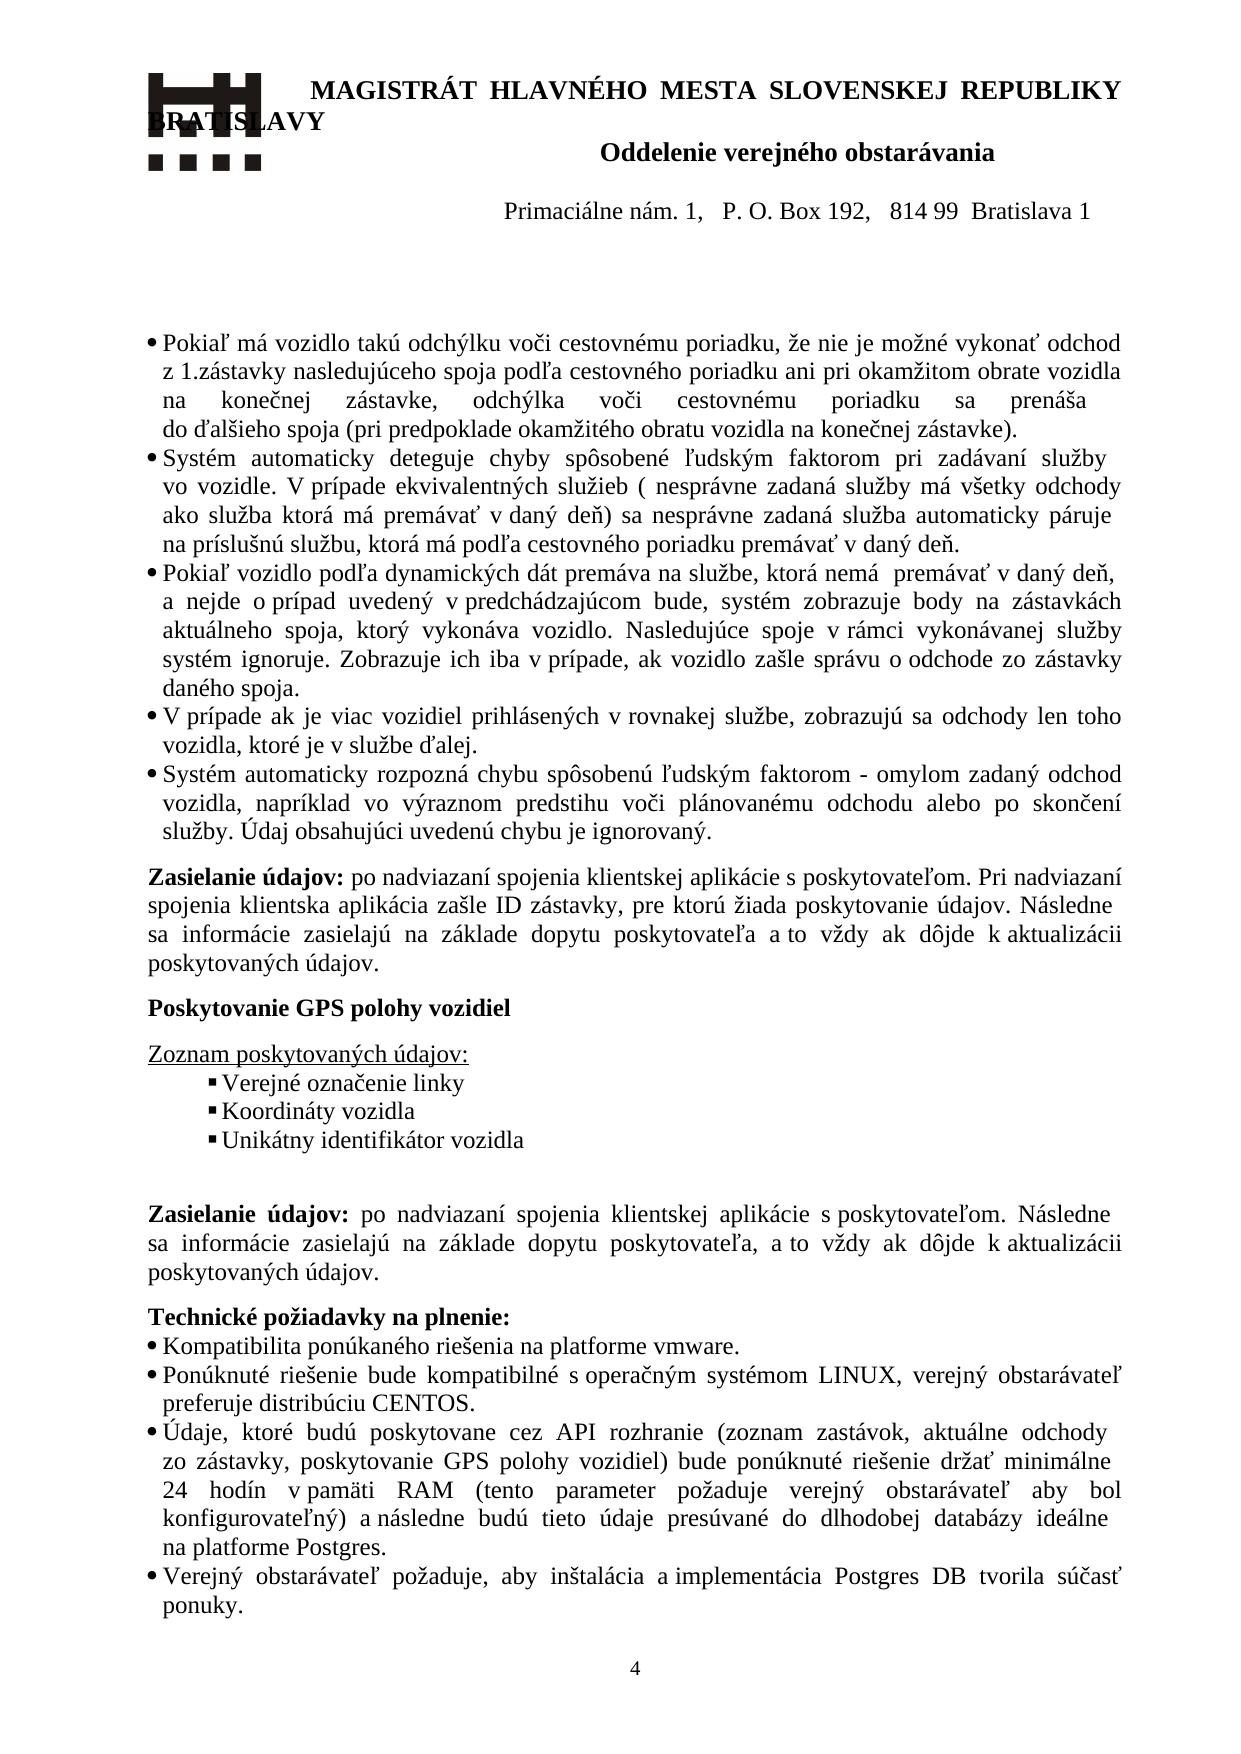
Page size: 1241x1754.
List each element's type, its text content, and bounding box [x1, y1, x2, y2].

list Údaje, ktoré budú poskytovane cez API rozhranie (zoznam zastávok, aktuálne odchody zo zástavky, poskytovanie GPS polohy vozidiel) bude ponúknuté riešenie držať minimálne 24 hodín v pamäti RAM (tento parameter požaduje verejný obstarávateľ aby bol konfigurovateľný) a následne budú tieto údaje presúvané do dlhodobej databázy ideálne na platforme Postgres. [148, 1417, 1122, 1561]
picture [148, 73, 262, 171]
list Systém automaticky rozpozná chybu spôsobenú ľudským faktorom - omylom zadaný odchod vozidla, napríklad vo výraznom predstihu voči plánovanému odchodu alebo po skončení služby. Údaj obsahujúci uvedenú chybu je ignorovaný. [148, 759, 1122, 845]
list Systém automaticky deteguje chyby spôsobené ľudským faktorom pri zadávaní služby vo vozidle. V prípade ekvivalentných služieb ( nesprávne zadaná služby má všetky odchody ako služba ktorá má premávať v daný deň) sa nesprávne zadaná služba automaticky páruje na príslušnú službu, ktorá má podľa cestovného poriadku premávať v daný deň. [148, 443, 1122, 558]
list Pokiaľ vozidlo podľa dynamických dát premáva na službe, ktorá nemá premávať v daný deň, a nejde o prípad uvedený v predchádzajúcom bude, systém zobrazuje body na zástavkách aktuálneho spoja, ktorý vykonáva vozidlo. Nasledujúce spoje v rámci vykonávanej služby systém ignoruje. Zobrazuje ich iba v prípade, ak vozidlo zašle správu o odchode zo zástavky daného spoja. [148, 558, 1122, 701]
list Kompatibilita ponúkaného riešenia na platforme vmware. [148, 1331, 1122, 1360]
list Verejný obstarávateľ požaduje, aby inštalácia a implementácia Postgres DB tvorila súčasť ponuky. [148, 1561, 1122, 1618]
list Unikátny identifikátor vozidla [207, 1125, 1122, 1154]
list V prípade ak je viac vozidiel prihlásených v rovnakej službe, zobrazujú sa odchody len toho vozidla, ktoré je v službe ďalej. [148, 701, 1122, 759]
picture [154, 121, 160, 129]
text Poskytovanie GPS polohy vozidiel [148, 993, 1122, 1022]
list Verejné označenie linky [207, 1068, 1122, 1096]
list Pokiaľ má vozidlo takú odchýlku voči cestovnému poriadku, že nie je možné vykonať odchod z 1.zástavky nasledujúceho spoja podľa cestovného poriadku ani pri okamžitom obrate vozidla na konečnej zástavke, odchýlka voči cestovnému poriadku sa prenáša do ďalšieho spoja (pri predpoklade okamžitého obratu vozidla na konečnej zástavke). [148, 328, 1122, 443]
text Zasielanie údajov: po nadviazaní spojenia klientskej aplikácie s poskytovateľom. Pri nadviazaní spojenia klientska aplikácia zašle ID zástavky, pre ktorú žiada poskytovanie údajov. Následne sa informácie zasielajú na základe dopytu poskytovateľa a to vždy ak dôjde k aktualizácii poskytovaných údajov. [148, 862, 1122, 977]
list Koordináty vozidla [207, 1096, 1122, 1125]
text Technické požiadavky na plnenie: [148, 1302, 1122, 1331]
list Ponúknuté riešenie bude kompatibilné s operačným systémom LINUX, verejný obstarávateľ preferuje distribúciu CENTOS. [148, 1360, 1122, 1417]
text Zoznam poskytovaných údajov: [148, 1039, 1122, 1068]
text Zasielanie údajov: po nadviazaní spojenia klientskej aplikácie s poskytovateľom. Následne sa informácie zasielajú na základe dopytu poskytovateľa, a to vždy ak dôjde k aktualizácii poskytovaných údajov. [148, 1199, 1122, 1286]
